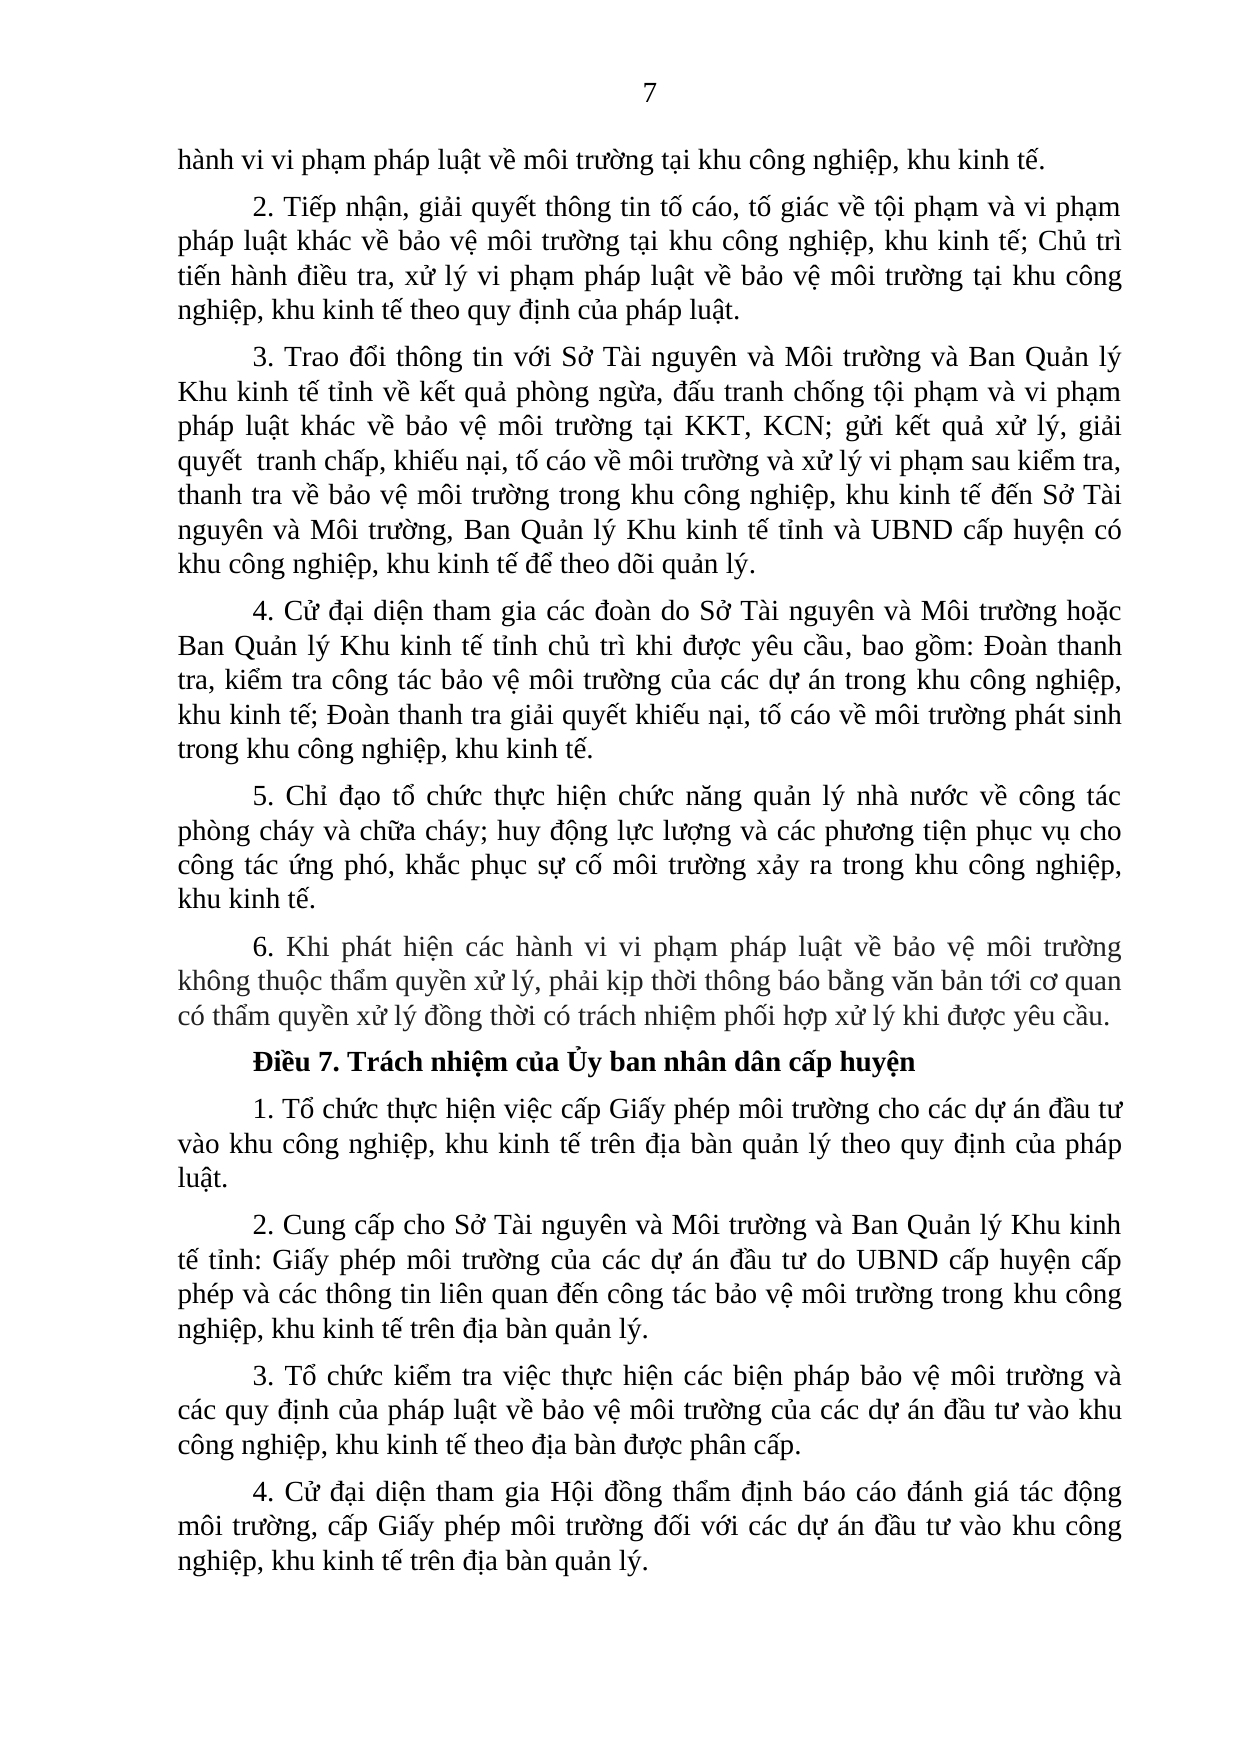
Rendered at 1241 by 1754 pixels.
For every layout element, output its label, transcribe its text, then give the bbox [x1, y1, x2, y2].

text 5. Chỉ đạo tổ chức thực hiện chức năng quản lý nhà nước về công tác phòng cháy và chữa cháy; huy động lực lượng và các phương tiện phục vụ cho công tác ứng phó, khắc phục sự cố môi trường xảy ra trong khu công nghiệp, khu kinh tế. [177, 778, 1122, 915]
text 3. Trao đổi thông tin với Sở Tài nguyên và Môi trường và Ban Quản lý Khu kinh tế tỉnh về kết quả phòng ngừa, đấu tranh chống tội phạm và vi phạm pháp luật khác về bảo vệ môi trường tại KKT, KCN; gửi kết quả xử lý, giải quyết tranh chấp, khiếu nại, tố cáo về môi trường và xử lý vi phạm sau kiểm tra, thanh tra về bảo vệ môi trường trong khu công nghiệp, khu kinh tế đến Sở Tài nguyên và Môi trường, Ban Quản lý Khu kinh tế tỉnh và UBND cấp huyện có khu công nghiệp, khu kinh tế để theo dõi quản lý. [177, 339, 1122, 580]
text 1. Tổ chức thực hiện việc cấp Giấy phép môi trường cho các dự án đầu tư vào khu công nghiệp, khu kinh tế trên địa bàn quản lý theo quy định của pháp luật. [177, 1092, 1122, 1194]
text Điều 7. Trách nhiệm của Ủy ban nhân dân cấp huyện [177, 1044, 1122, 1078]
text 2. Tiếp nhận, giải quyết thông tin tố cáo, tố giác về tội phạm và vi phạm pháp luật khác về bảo vệ môi trường tại khu công nghiệp, khu kinh tế; Chủ trì tiến hành điều tra, xử lý vi phạm pháp luật về bảo vệ môi trường tại khu công nghiệp, khu kinh tế theo quy định của pháp luật. [177, 189, 1122, 326]
text 4. Cử đại diện tham gia các đoàn do Sở Tài nguyên và Môi trường hoặc Ban Quản lý Khu kinh tế tỉnh chủ trì khi được yêu cầu, bao gồm: Đoàn thanh tra, kiểm tra công tác bảo vệ môi trường của các dự án trong khu công nghiệp, khu kinh tế; Đoàn thanh tra giải quyết khiếu nại, tố cáo về môi trường phát sinh trong khu công nghiệp, khu kinh tế. [177, 593, 1122, 765]
text 2. Cung cấp cho Sở Tài nguyên và Môi trường và Ban Quản lý Khu kinh tế tỉnh: Giấy phép môi trường của các dự án đầu tư do UBND cấp huyện cấp phép và các thông tin liên quan đến công tác bảo vệ môi trường trong khu công nghiệp, khu kinh tế trên địa bàn quản lý. [177, 1207, 1122, 1344]
text 4. Cử đại diện tham gia Hội đồng thẩm định báo cáo đánh giá tác động môi trường, cấp Giấy phép môi trường đối với các dự án đầu tư vào khu công nghiệp, khu kinh tế trên địa bàn quản lý. [177, 1474, 1122, 1576]
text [177, 142, 1122, 176]
text 3. Tổ chức kiểm tra việc thực hiện các biện pháp bảo vệ môi trường và các quy định của pháp luật về bảo vệ môi trường của các dự án đầu tư vào khu công nghiệp, khu kinh tế theo địa bàn được phân cấp. [177, 1358, 1122, 1460]
text 6. Khi phát hiện các hành vi vi phạm pháp luật về bảo vệ môi trường không thuộc thẩm quyền xử lý, phải kịp thời thông báo bằng văn bản tới cơ quan có thẩm quyền xử lý đồng thời có trách nhiệm phối hợp xử lý khi được yêu cầu. [177, 997, 1122, 1031]
text 6. Khi phát hiện các hành vi vi phạm pháp luật về bảo vệ môi trường không thuộc thẩm quyền xử lý, phải kịp thời thông báo bằng văn bản tới cơ quan có thẩm quyền xử lý đồng thời có trách nhiệm phối hợp xử lý khi được yêu cầu. [177, 929, 1122, 963]
